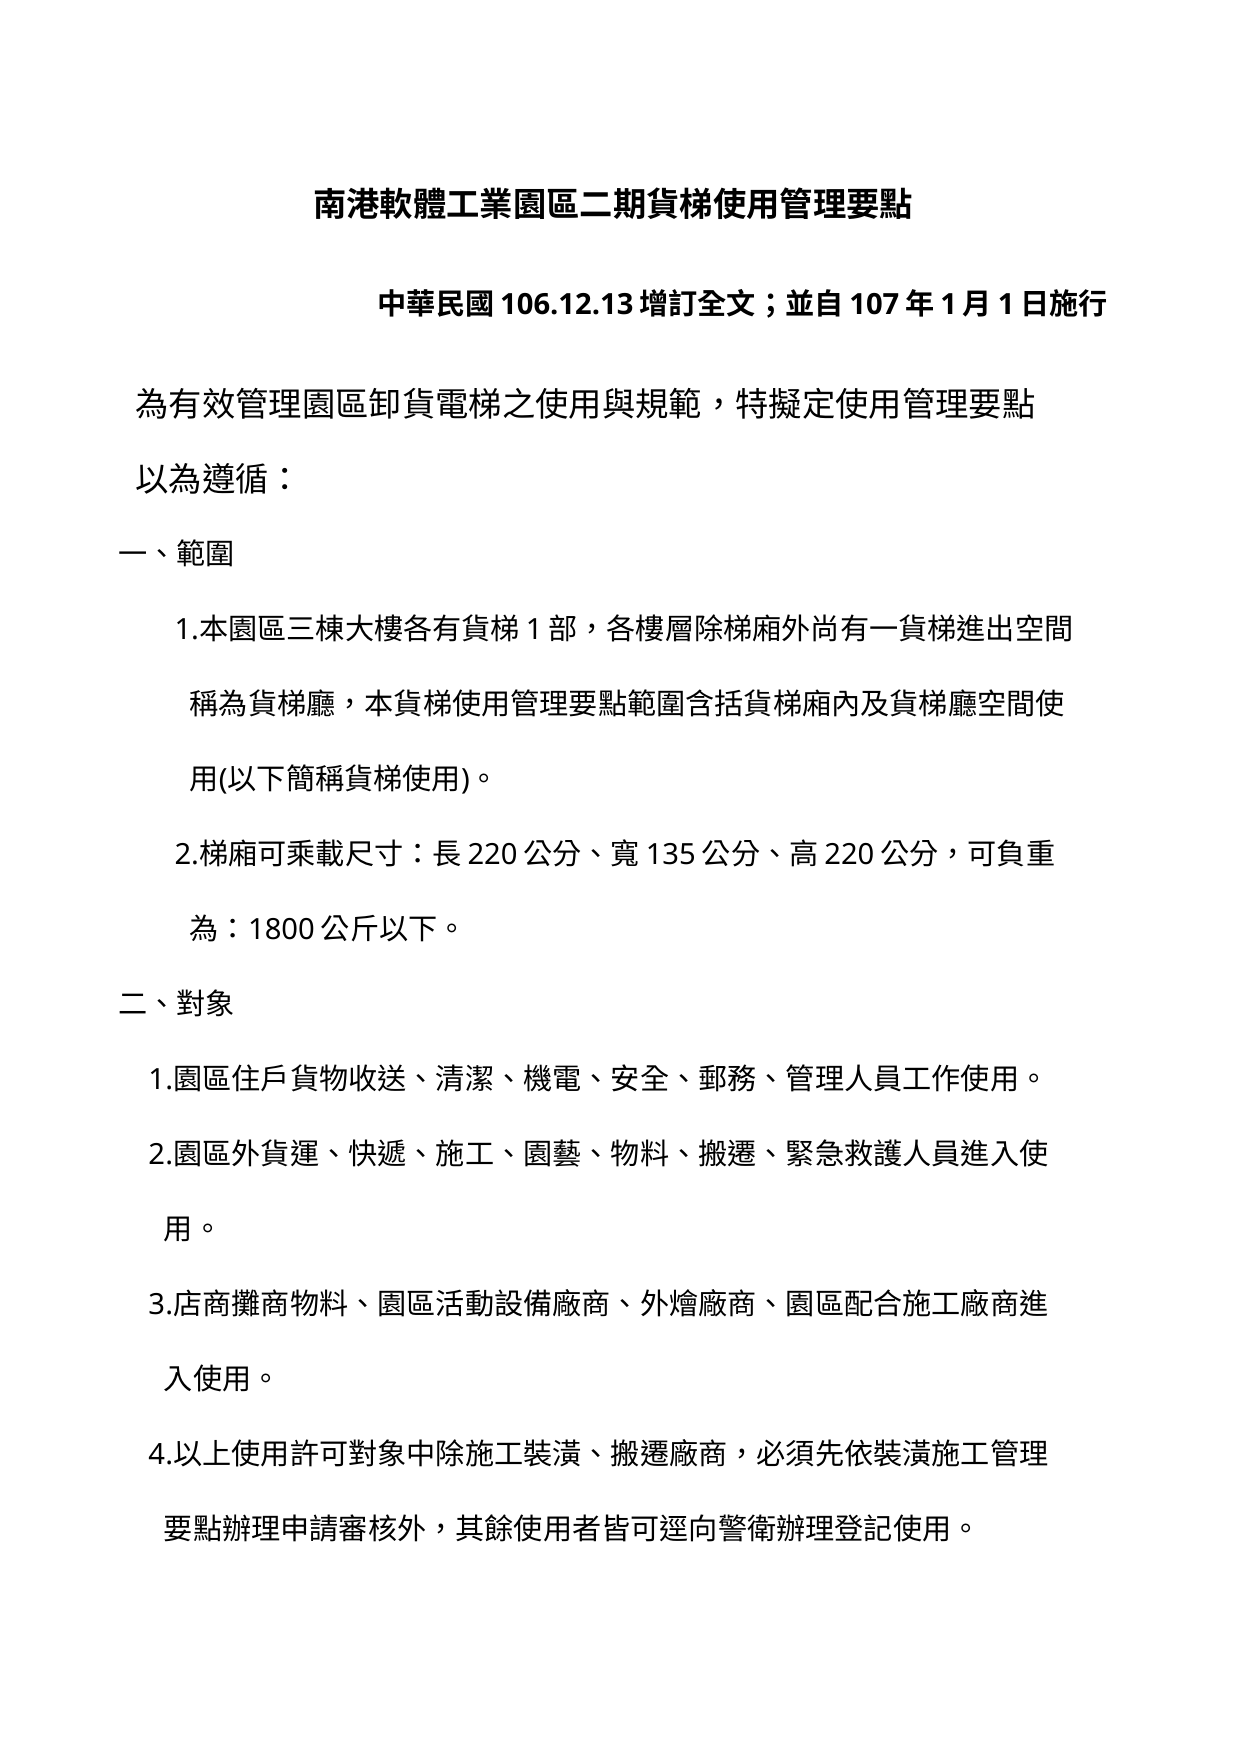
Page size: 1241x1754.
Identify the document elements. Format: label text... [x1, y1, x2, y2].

text 一、範圍 [118, 514, 1107, 589]
text 為：1800公斤以下。 [174, 889, 1107, 964]
text 為有效管理園區卸貨電梯之使用與規範，特擬定使用管理要點 [118, 364, 1107, 439]
text 2.園區外貨運、快遞、施工、園藝、物料、搬遷、緊急救護人員進入使 [118, 1114, 1107, 1189]
text 2.梯廂可乘載尺寸：長220公分、寬135公分、高220公分，可負重 [174, 814, 1107, 889]
text 要點辦理申請審核外，其餘使用者皆可逕向警衛辦理登記使用。 [118, 1489, 1107, 1564]
text 3.店商攤商物料、園區活動設備廠商、外燴廠商、園區配合施工廠商進 [118, 1264, 1107, 1339]
text 4.以上使用許可對象中除施工裝潢、搬遷廠商，必須先依裝潢施工管理 [118, 1414, 1107, 1489]
text 二、對象 [118, 964, 1107, 1039]
text 中華民國106.12.13增訂全文；並自107年1月1日施行 [118, 264, 1107, 339]
text 用(以下簡稱貨梯使用)。 [174, 739, 1107, 814]
text 以為遵循： [118, 439, 1107, 514]
text 稱為貨梯廳，本貨梯使用管理要點範圍含括貨梯廂內及貨梯廳空間使 [174, 664, 1107, 739]
text 入使用。 [118, 1339, 1107, 1414]
text 1.本園區三棟大樓各有貨梯1部，各樓層除梯廂外尚有一貨梯進出空間 [174, 589, 1107, 664]
text 1.園區住戶貨物收送、清潔、機電、安全、郵務、管理人員工作使用。 [118, 1039, 1107, 1114]
text 用。 [118, 1189, 1107, 1264]
text 南港軟體工業園區二期貨梯使用管理要點 [118, 164, 1107, 239]
